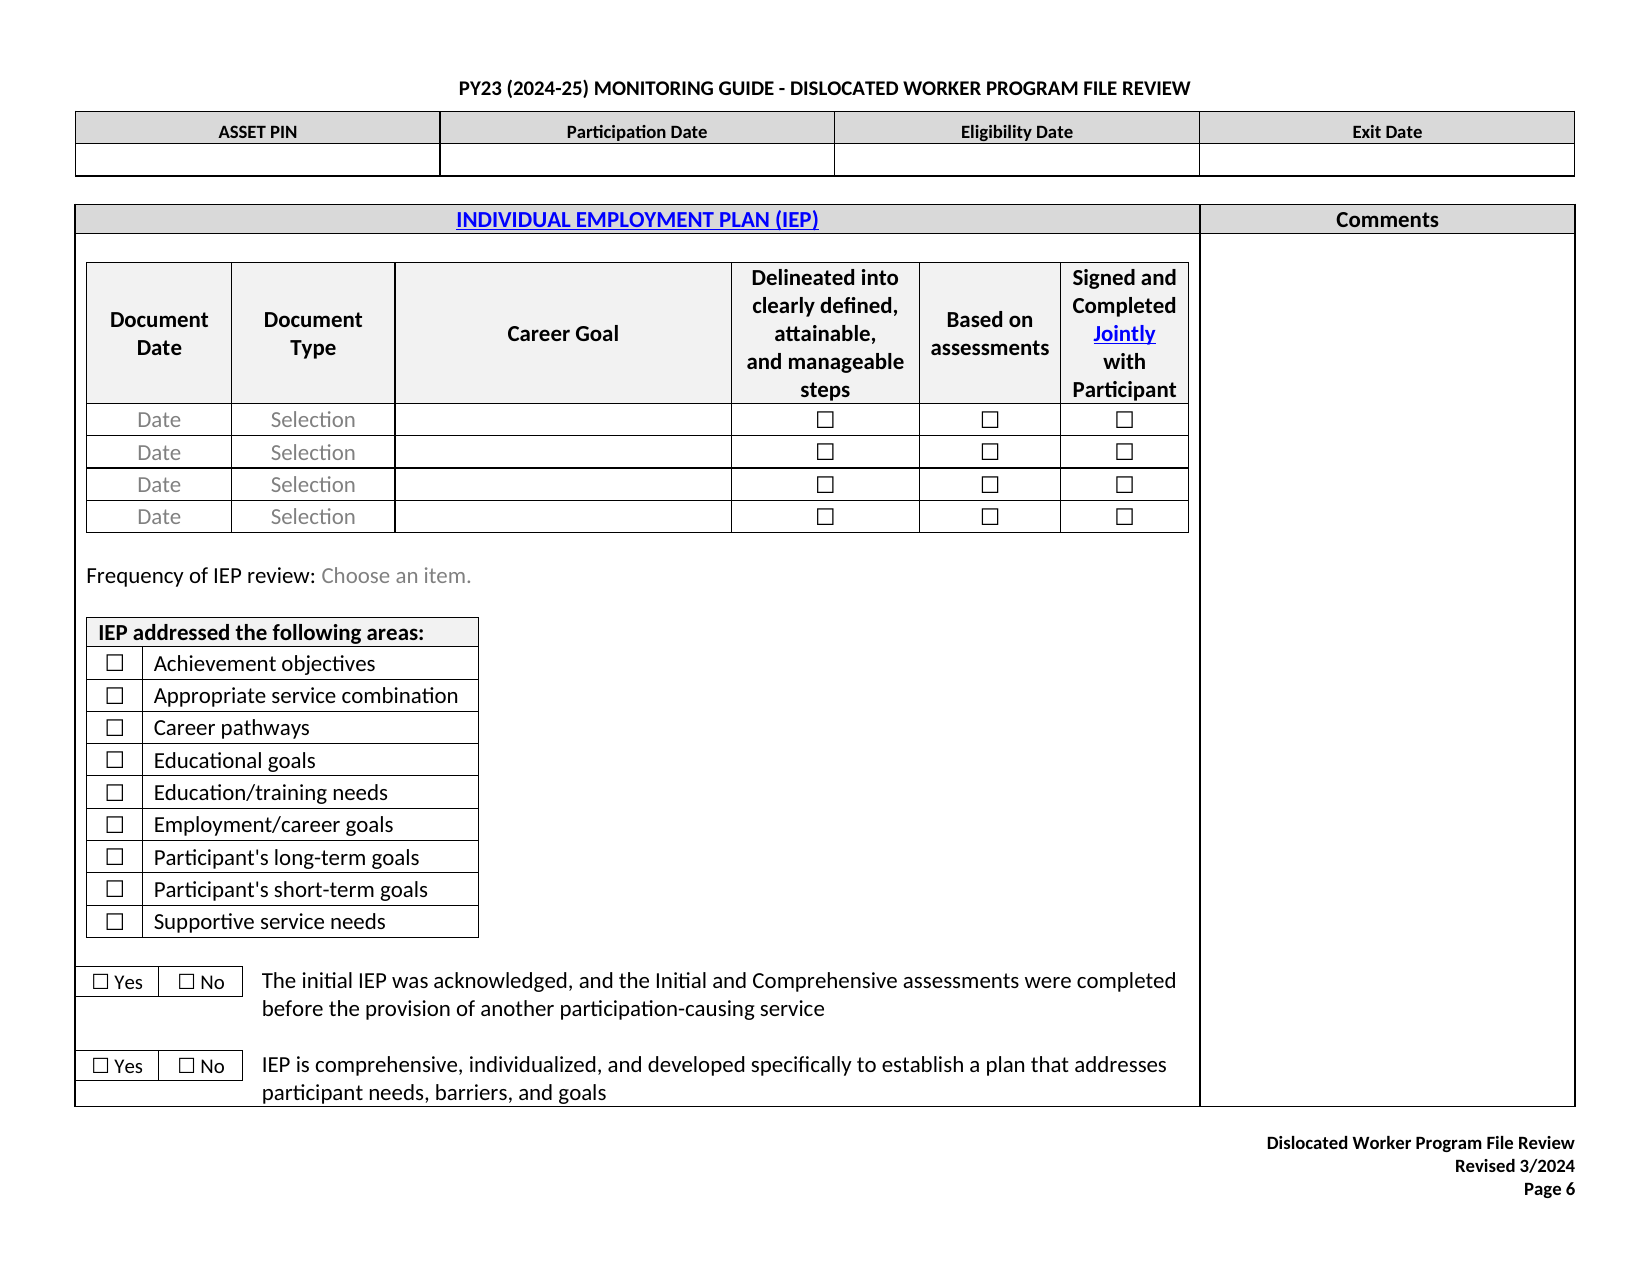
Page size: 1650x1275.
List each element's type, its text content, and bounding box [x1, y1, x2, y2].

table_cell INDIVIDUAL EMPLOYMENT PLAN (IEP) [76, 205, 1199, 233]
table_cell Comments [1201, 205, 1574, 233]
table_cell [76, 234, 1199, 1106]
table_cell [1201, 234, 1574, 1106]
